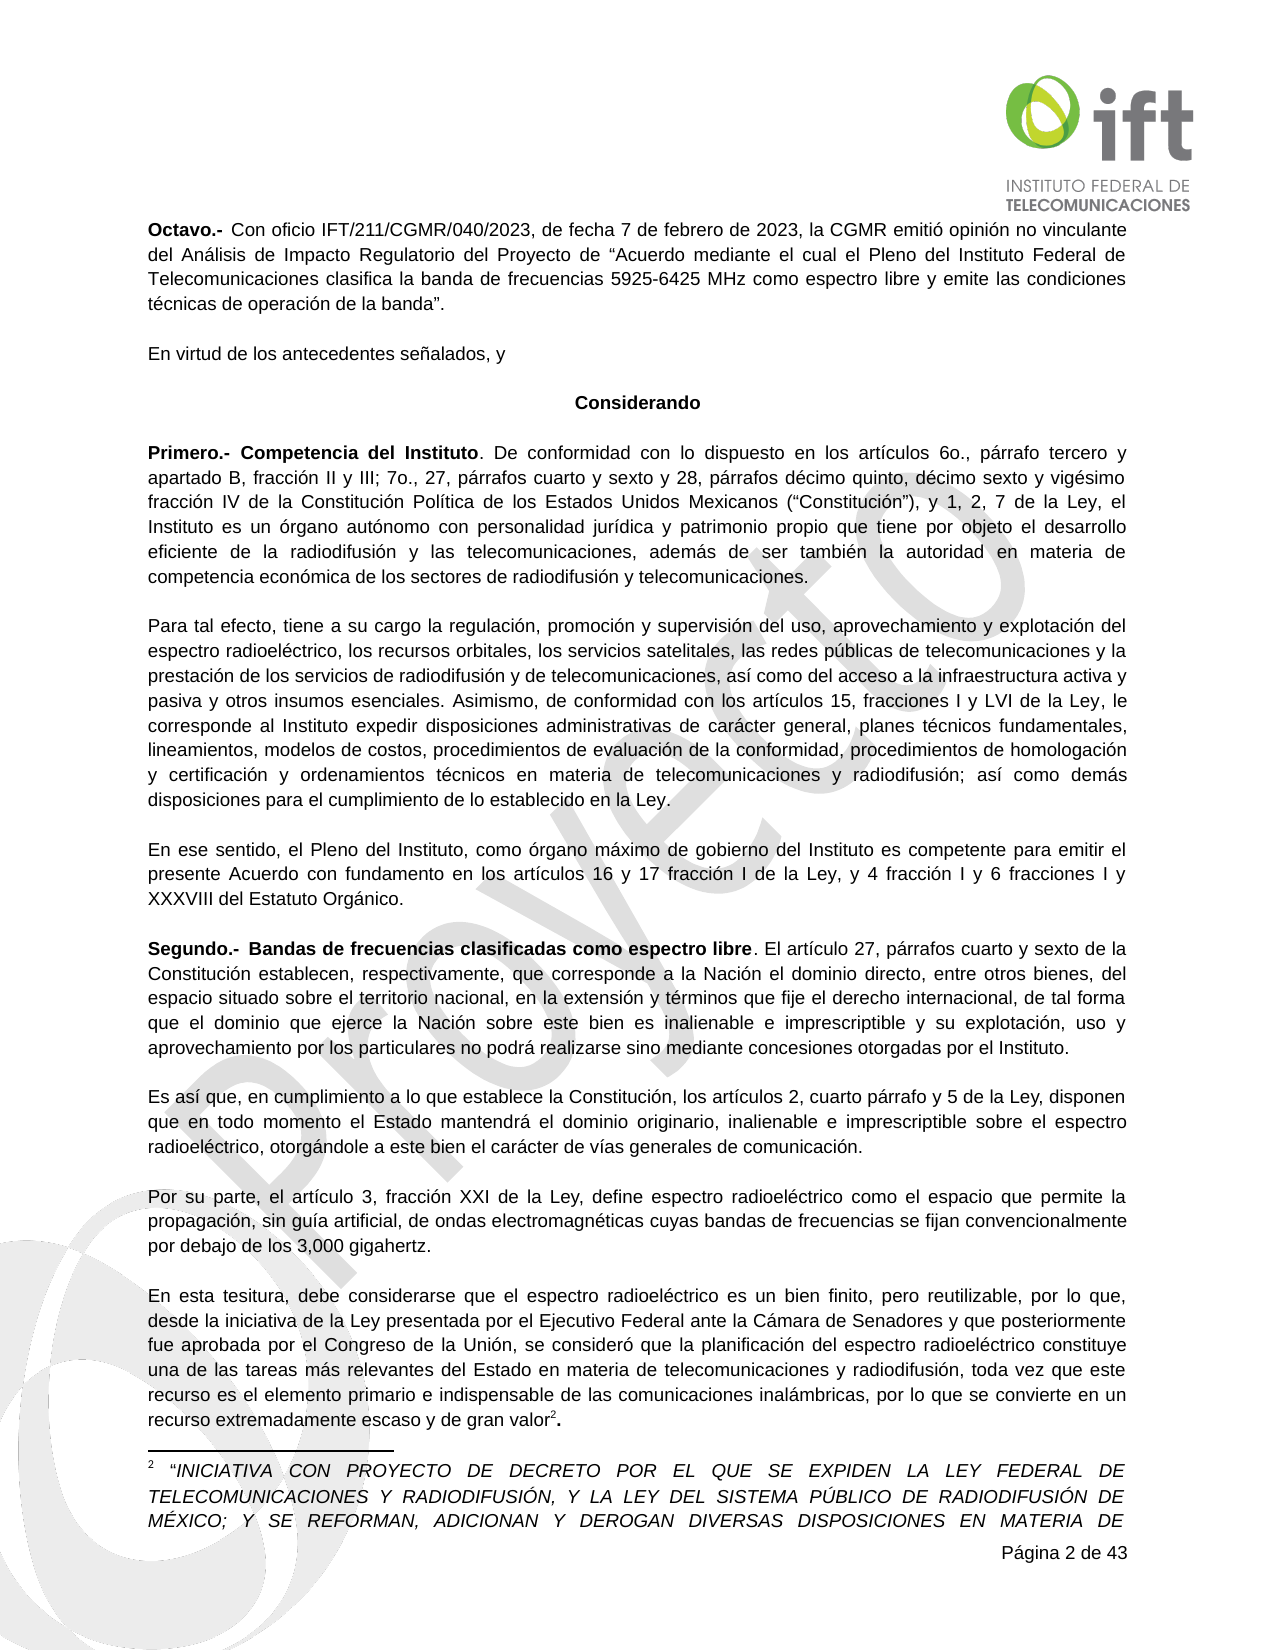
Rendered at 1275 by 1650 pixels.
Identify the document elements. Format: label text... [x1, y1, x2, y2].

text En esta tesitura, debe considerarse que el espectro radioeléctrico es un bien finito, pero reutilizable, por lo que, desde la iniciativa de la Ley presentada por el Ejecutivo Federal ante la Cámara de Senadores y que posteriormente fue aprobada por el Congreso de la Unión, se consideró que la planificación del espectro radioeléctrico constituye una de las tareas más relevantes del Estado en materia de telecomunicaciones y radiodifusión, toda vez que este recurso es el elemento primario e indispensable de las comunicaciones inalámbricas, por lo que se convierte en un recurso extremadamente escaso y de gran valor. [148, 1284, 1127, 1430]
text Es así que, en cumplimiento a lo que establece la Constitución, los artículos 2, cuarto párrafo y 5 de la Ley, disponen que en todo momento el Estado mantendrá el dominio originario, inalienable e imprescriptible sobre el espectro radioeléctrico, otorgándole a este bien el carácter de vías generales de comunicación. [148, 1086, 1127, 1157]
picture [0, 0, 1269, 1650]
text Para tal efecto, tiene a su cargo la regulación, promoción y supervisión del uso, aprovechamiento y explotación del espectro radioeléctrico, los recursos orbitales, los servicios satelitales, las redes públicas de telecomunicaciones y la prestación de los servicios de radiodifusión y de telecomunicaciones, así como del acceso a la infraestructura activa y pasiva y otros insumos esenciales. Asimismo, de conformidad con los artículos 15, fracciones I y LVI de la Ley, le corresponde al Instituto expedir disposiciones administrativas de carácter general, planes técnicos fundamentales, lineamientos, modelos de costos, procedimientos de evaluación de la conformidad, procedimientos de homologación y certificación y ordenamientos técnicos en materia de telecomunicaciones y radiodifusión; así como demás disposiciones para el cumplimiento de lo establecido en la Ley. [148, 615, 1127, 810]
text En virtud de los antecedentes señalados, y [148, 342, 1127, 364]
subtitle Con oficio IFT/211/CGMR/040/2023, de fecha 7 de febrero de 2023, la CGMR emitió opinión no vinculante del Análisis de Impacto Regulatorio del Proyecto de “Acuerdo mediante el cual el Pleno del Instituto Federal de Telecomunicaciones clasifica la banda de frecuencias 5925-6425 MHz como espectro libre y emite las condiciones técnicas de operación de la banda”. [148, 218, 1127, 314]
subtitle Bandas de frecuencias clasificadas como espectro libre. El artículo 27, párrafos cuarto y sexto de la Constitución establecen, respectivamente, que corresponde a la Nación el dominio directo, entre otros bienes, del espacio situado sobre el territorio nacional, en la extensión y términos que fije el derecho internacional, de tal forma que el dominio que ejerce la Nación sobre este bien es inalienable e imprescriptible y su explotación, uso y aprovechamiento por los particulares no podrá realizarse sino mediante concesiones otorgadas por el Instituto. [148, 937, 1127, 1058]
subtitle Considerando [148, 392, 1127, 414]
text Por su parte, el artículo 3, fracción XXI de la Ley, define espectro radioeléctrico como el espacio que permite la propagación, sin guía artificial, de ondas electromagnéticas cuyas bandas de frecuencias se fijan convencionalmente por debajo de los 3,000 gigahertz. [148, 1185, 1127, 1257]
subtitle Competencia del Instituto. De conformidad con lo dispuesto en los artículos 6o., párrafo tercero y apartado B, fracción II y III; 7o., 27, párrafos cuarto y sexto y 28, párrafos décimo quinto, décimo sexto y vigésimo fracción IV de la Constitución Política de los Estados Unidos Mexicanos (“Constitución”), y 1, 2, 7 de la Ley, el Instituto es un órgano autónomo con personalidad jurídica y patrimonio propio que tiene por objeto el desarrollo eficiente de la radiodifusión y las telecomunicaciones, además de ser también la autoridad en materia de competencia económica de los sectores de radiodifusión y telecomunicaciones. [148, 442, 1127, 587]
text En ese sentido, el Pleno del Instituto, como órgano máximo de gobierno del Instituto es competente para emitir el presente Acuerdo con fundamento en los artículos 16 y 17 fracción I de la Ley, y 4 fracción I y 6 fracciones I y XXXVIII del Estatuto Orgánico. [148, 838, 1127, 909]
